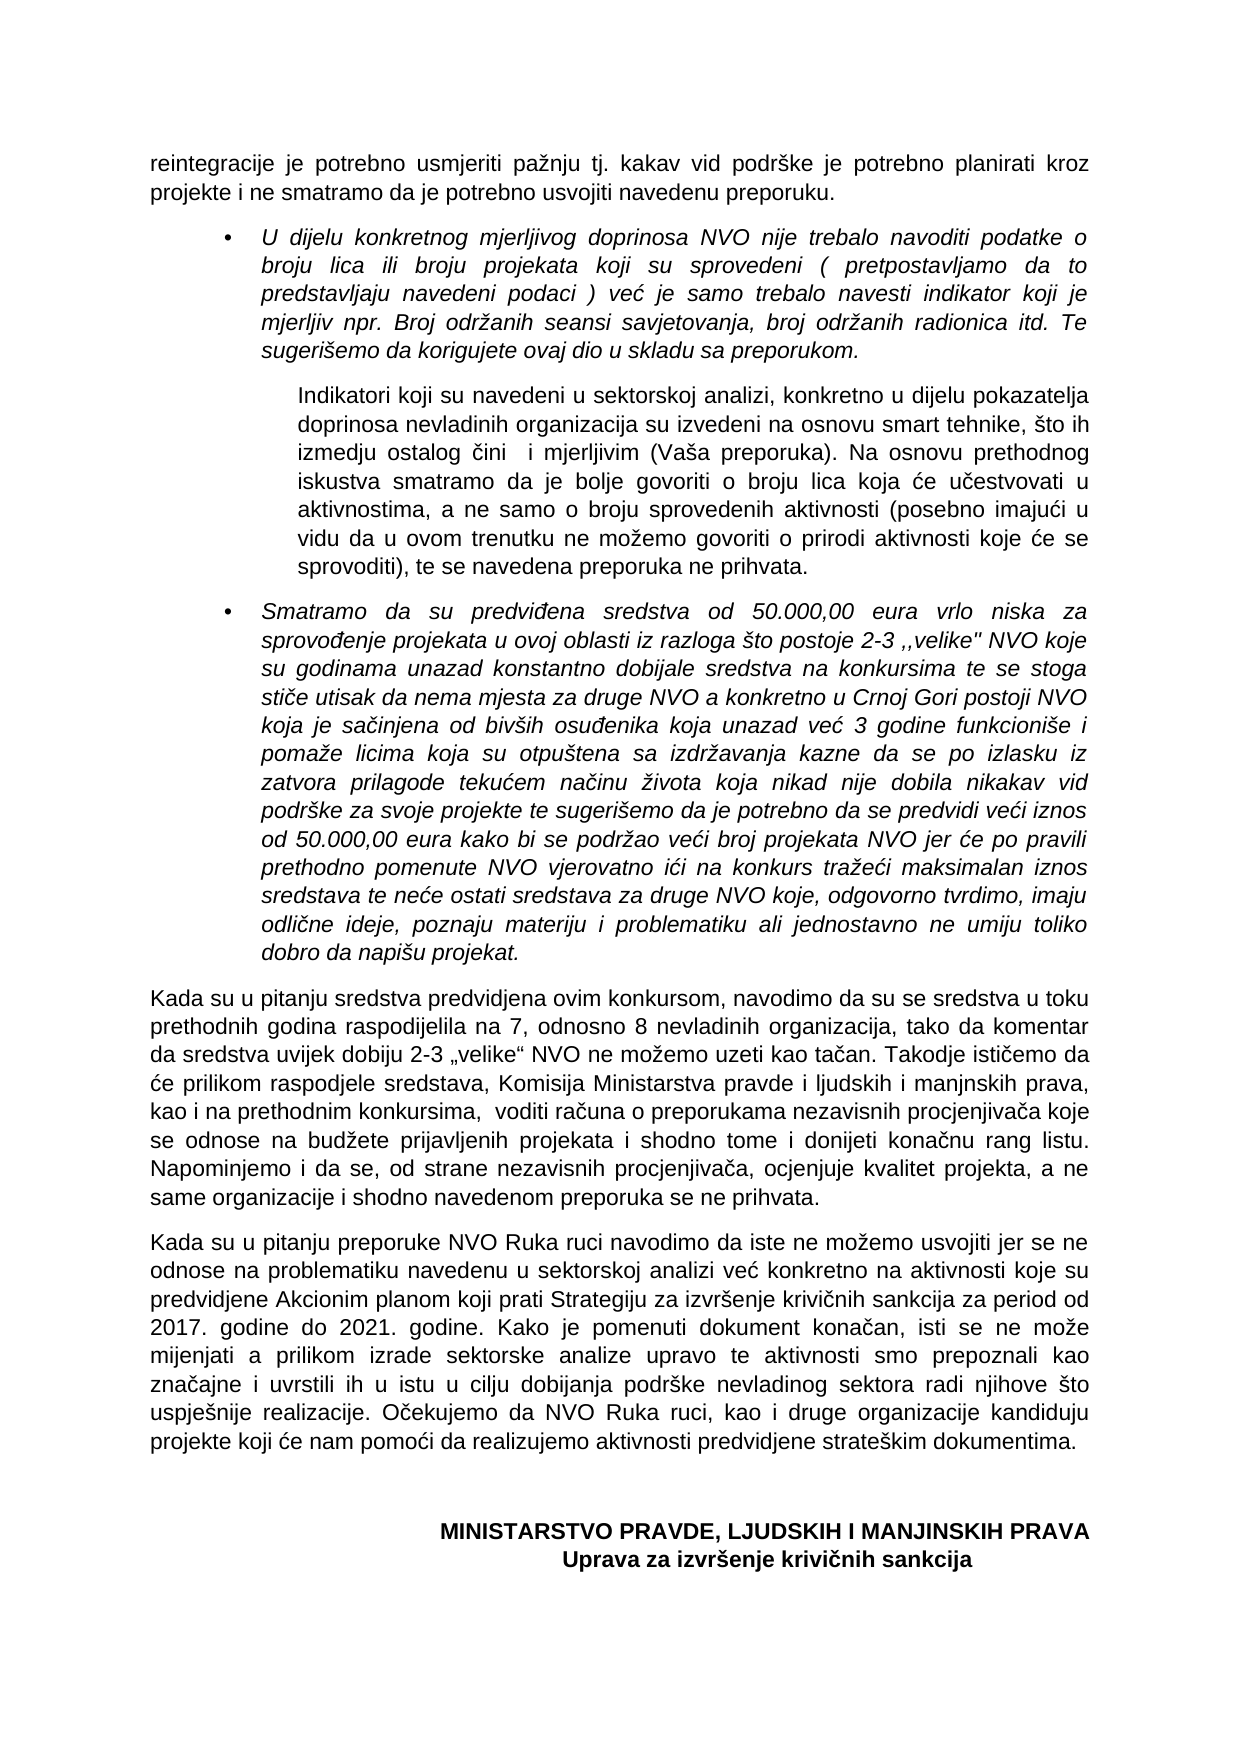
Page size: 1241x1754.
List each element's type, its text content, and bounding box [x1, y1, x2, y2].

text Indikatori koji su navedeni u sektorskoj analizi, konkretno u dijelu pokazatelja doprinosa nevladinih organizacija su izvedeni na osnovu smart tehnike, što ih izmedju ostalog čini i mjerljivim (Vaša preporuka). Na osnovu prethodnog iskustva smatramo da je bolje govoriti o broju lica koja će učestvovati u aktivnostima, a ne samo o broju sprovedenih aktivnosti (posebno imajući u vidu da u ovom trenutku ne možemo govoriti o prirodi aktivnosti koje će se sprovoditi), te se navedena preporuka ne prihvata. [297, 382, 1090, 579]
text Kada su u pitanju sredstva predvidjena ovim konkursom, navodimo da su se sredstva u toku prethodnih godina raspodijelila na 7, odnosno 8 nevladinih organizacija, tako da komentar da sredstva uvijek dobiju 2-3 „velike“ NVO ne možemo uzeti kao tačan. Takodje ističemo da će prilikom raspodjele sredstava, Komisija Ministarstva pravde i ljudskih i manjnskih prava, kao i na prethodnim konkursima, voditi računa o preporukama nezavisnih procjenjivača koje se odnose na budžete prijavljenih projekata i shodno tome i donijeti konačnu rang listu. Napominjemo i da se, od strane nezavisnih procjenjivača, ocjenjuje kvalitet projekta, a ne same organizacije i shodno navedenom preporuka se ne prihvata. [150, 984, 1090, 1210]
text Kada su u pitanju preporuke NVO Ruka ruci navodimo da iste ne možemo usvojiti jer se ne odnose na problematiku navedenu u sektorskoj analizi već konkretno na aktivnosti koje su predvidjene Akcionim planom koji prati Strategiju za izvršenje krivičnih sankcija za period od 2017. godine do 2021. godine. Kako je pomenuti dokument konačan, isti se ne može mijenjati a prilikom izrade sektorske analize upravo te aktivnosti smo prepoznali kao značajne i uvrstili ih u istu u cilju dobijanja podrške nevladinog sektora radi njihove što uspješnije realizacije. Očekujemo da NVO Ruka ruci, kao i druge organizacije kandiduju projekte koji će nam pomoći da realizujemo aktivnosti predvidjene strateškim dokumentima. [150, 1229, 1090, 1454]
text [150, 150, 1090, 205]
list Smatramo da su predviđena sredstva od 50.000,00 eura vrlo niska za sprovođenje projekata u ovoj oblasti iz razloga što postoje 2-3 ,,velike'' NVO koje su godinama unazad konstantno dobijale sredstva na konkursima te se stoga stiče utisak da nema mjesta za druge NVO a konkretno u Crnoj Gori postoji NVO koja je sačinjena od bivših osuđenika koja unazad već 3 godine funkcioniše i pomaže licima koja su otpuštena sa izdržavanja kazne da se po izlasku iz zatvora prilagode tekućem načinu života koja nikad nije dobila nikakav vid podrške za svoje projekte te sugerišemo da je potrebno da se predvidi veći iznos od 50.000,00 eura kako bi se podržao veći broj projekata NVO jer će po pravili prethodno pomenute NVO vjerovatno ići na konkurs tražeći maksimalan iznos sredstava te neće ostati sredstava za druge NVO koje, odgovorno tvrdimo, imaju odlične ideje, poznaju materiju i problematiku ali jednostavno ne umiju toliko dobro da napišu projekat. [224, 598, 1090, 966]
text MINISTARSTVO PRAVDE, LJUDSKIH I MANJINSKIH PRAVA [150, 1518, 1090, 1544]
list U dijelu konkretnog mjerljivog doprinosa NVO nije trebalo navoditi podatke o broju lica ili broju projekata koji su sprovedeni ( pretpostavljamo da to predstavljaju navedeni podaci ) već je samo trebalo navesti indikator koji je mjerljiv npr. Broj održanih seansi savjetovanja, broj održanih radionica itd. Te sugerišemo da korigujete ovaj dio u skladu sa preporukom. [224, 223, 1090, 364]
text Uprava za izvršenje krivičnih sankcija [150, 1546, 972, 1573]
